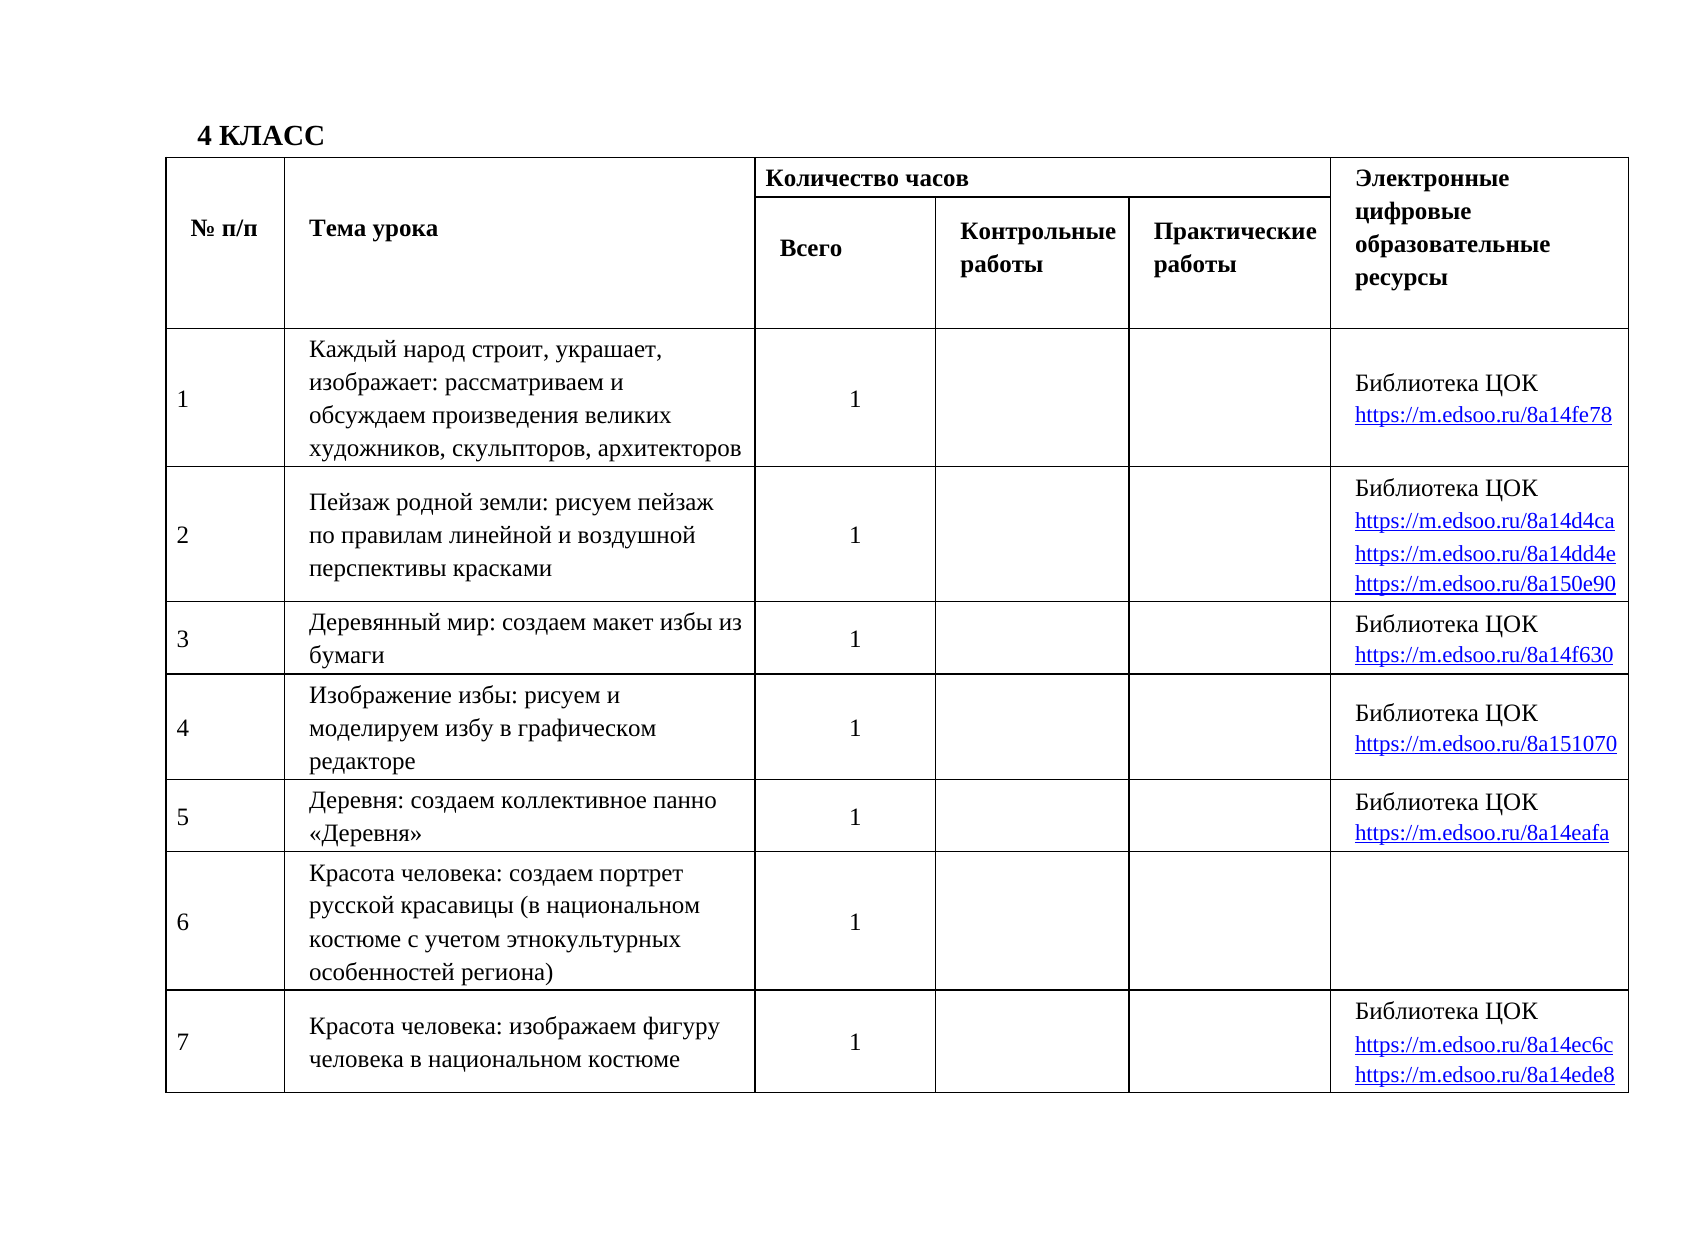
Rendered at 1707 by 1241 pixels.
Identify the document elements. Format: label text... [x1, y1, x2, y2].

table_cell Деревянный мир: создаем макет избы из бумаги [285, 602, 754, 673]
table_header Электронные цифровые образовательные ресурсы [1331, 158, 1628, 327]
table_cell 1 [756, 602, 935, 673]
table_cell Библиотека ЦОК https://m.edsoo.ru/8a14eafa [1331, 780, 1628, 851]
table_cell [1130, 602, 1330, 673]
table_cell 1 [756, 467, 935, 601]
table_header Количество часов [756, 158, 1330, 196]
table_cell 5 [167, 780, 284, 851]
table_cell Библиотека ЦОК https://m.edsoo.ru/8a14f630 [1331, 602, 1628, 673]
table_header № п/п [167, 158, 284, 327]
table_header Тема урока [285, 158, 754, 327]
table_cell [936, 467, 1128, 601]
table_cell [1130, 780, 1330, 851]
table_cell Библиотека ЦОК https://m.edsoo.ru/8a14ec6c https://m.edsoo.ru/8a14ede8 [1331, 991, 1628, 1091]
table_cell 4 [167, 675, 284, 778]
table_cell Изображение избы: рисуем и моделируем избу в графическом редакторе [285, 675, 754, 778]
table_cell [1331, 852, 1628, 989]
table_cell [936, 329, 1128, 466]
table_cell [1130, 991, 1330, 1091]
table_cell 2 [167, 467, 284, 601]
table_cell Деревня: создаем коллективное панно «Деревня» [285, 780, 754, 851]
table_cell Каждый народ строит, украшает, изображает: рассматриваем и обсуждаем произведения великих художников, скульпторов, архитекторов [285, 329, 754, 466]
table_cell [936, 675, 1128, 778]
table_cell [1130, 852, 1330, 989]
table_cell 3 [167, 602, 284, 673]
table_cell Библиотека ЦОК https://m.edsoo.ru/8a151070 [1331, 675, 1628, 778]
table_cell Всего [756, 198, 935, 327]
table_cell Библиотека ЦОК https://m.edsoo.ru/8a14d4ca https://m.edsoo.ru/8a14dd4e https://m.edsoo.ru/8a150e90 [1331, 467, 1628, 601]
table_cell 7 [167, 991, 284, 1091]
table_cell [1130, 675, 1330, 778]
table_cell [1130, 467, 1330, 601]
table_cell [936, 991, 1128, 1091]
table_cell 1 [756, 329, 935, 466]
table_cell [936, 852, 1128, 989]
table_cell [936, 780, 1128, 851]
table_cell Контрольные работы [936, 198, 1128, 327]
table_cell [1130, 329, 1330, 466]
table_cell Практические работы [1130, 198, 1330, 327]
table_cell Библиотека ЦОК https://m.edsoo.ru/8a14fe78 [1331, 329, 1628, 466]
table_cell 1 [756, 852, 935, 989]
table_cell Пейзаж родной земли: рисуем пейзаж по правилам линейной и воздушной перспективы красками [285, 467, 754, 601]
table_cell 6 [167, 852, 284, 989]
table_cell 1 [756, 780, 935, 851]
table_cell 1 [756, 991, 935, 1091]
table_cell Красота человека: изображаем фигуру человека в национальном костюме [285, 991, 754, 1091]
table_cell Красота человека: создаем портрет русской красавицы (в национальном костюме с учетом этнокультурных особенностей региона) [285, 852, 754, 989]
table_cell 1 [167, 329, 284, 466]
text 4 КЛАСС [190, 118, 1618, 152]
table_cell [936, 602, 1128, 673]
table_cell 1 [756, 675, 935, 778]
